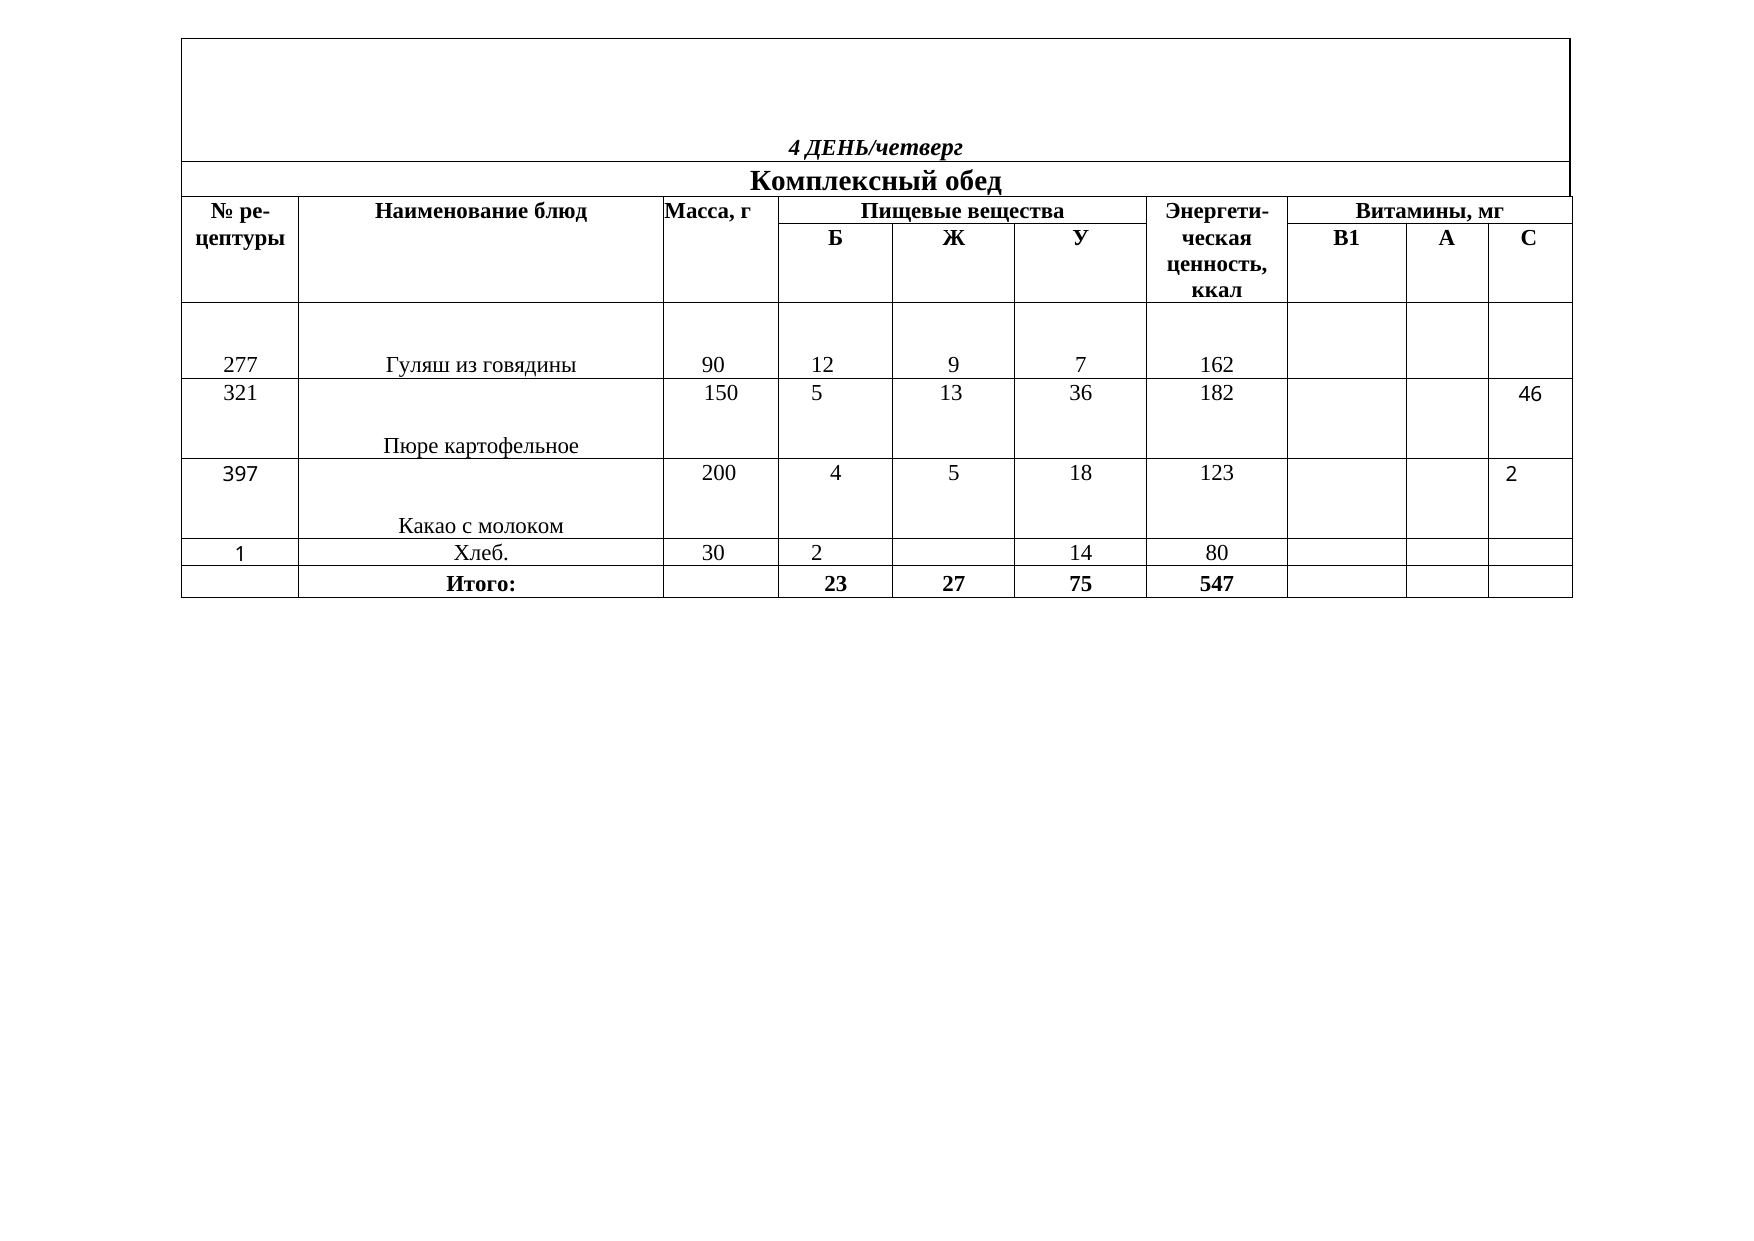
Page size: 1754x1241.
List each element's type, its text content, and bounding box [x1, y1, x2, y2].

table_cell 123 [1147, 459, 1287, 538]
table_cell [1288, 566, 1406, 597]
table_cell 200 [664, 459, 778, 538]
table_cell [182, 566, 298, 597]
table_cell [1288, 459, 1406, 538]
table_cell 12 [779, 303, 892, 378]
table_cell [1288, 379, 1406, 458]
table_cell 46 [1489, 379, 1572, 458]
table_cell Витамины, мг [1288, 197, 1572, 223]
table_cell 27 [893, 566, 1014, 597]
table_cell 182 [1147, 379, 1287, 458]
table_cell 23 [779, 566, 892, 597]
table_cell 547 [1147, 566, 1287, 597]
table_cell 7 [1015, 303, 1146, 378]
table_cell Гуляш из говядины [299, 303, 663, 378]
table_cell № рецептуры [182, 197, 298, 302]
table_cell 2 [1489, 459, 1572, 538]
table_cell 321 [182, 379, 298, 458]
table_cell Ж [893, 224, 1014, 302]
table_cell [893, 539, 1014, 565]
table_cell [1407, 303, 1488, 378]
table_cell 277 [182, 303, 298, 378]
table_cell А [1407, 224, 1488, 302]
table_cell Итого: [299, 566, 663, 597]
table_cell Масса, г [664, 197, 778, 302]
table_header 4 ДЕНЬ/четверг [182, 39, 1569, 161]
table_cell Энергетическая ценность, ккал [1147, 197, 1287, 302]
table_cell 75 [1015, 566, 1146, 597]
table_cell Пищевые вещества [779, 197, 1146, 223]
table_cell 80 [1147, 539, 1287, 565]
table_cell 5 [893, 459, 1014, 538]
table_cell Хлеб. [299, 539, 663, 565]
table_cell [1489, 303, 1572, 378]
table_cell [1407, 459, 1488, 538]
table_cell 36 [1015, 379, 1146, 458]
table_cell 14 [1015, 539, 1146, 565]
table_cell [1288, 303, 1406, 378]
table_cell У [1015, 224, 1146, 302]
table_cell [1489, 539, 1572, 565]
table_cell [1407, 566, 1488, 597]
table_cell 90 [664, 303, 778, 378]
table_cell Комплексный обед [182, 162, 1569, 196]
table_cell 30 [664, 539, 778, 565]
table_cell 397 [182, 459, 298, 538]
table_cell Какао с молоком [299, 459, 663, 538]
table_cell 1 [182, 539, 298, 565]
table_cell 18 [1015, 459, 1146, 538]
table_cell Наименование блюд [299, 197, 663, 302]
table_cell [664, 566, 778, 597]
table_cell С [1489, 224, 1572, 302]
table_cell [1407, 539, 1488, 565]
table_cell 150 [664, 379, 778, 458]
table_cell 162 [1147, 303, 1287, 378]
table_cell [1489, 566, 1572, 597]
table_cell [1288, 539, 1406, 565]
table_cell Б [779, 224, 892, 302]
table_cell Пюре картофельное [299, 379, 663, 458]
table_cell 2 [779, 539, 892, 565]
table_cell [1407, 379, 1488, 458]
table_cell 5 [779, 379, 892, 458]
table_cell 4 [779, 459, 892, 538]
table_cell В1 [1288, 224, 1406, 302]
table_cell 13 [893, 379, 1014, 458]
table_cell 9 [893, 303, 1014, 378]
